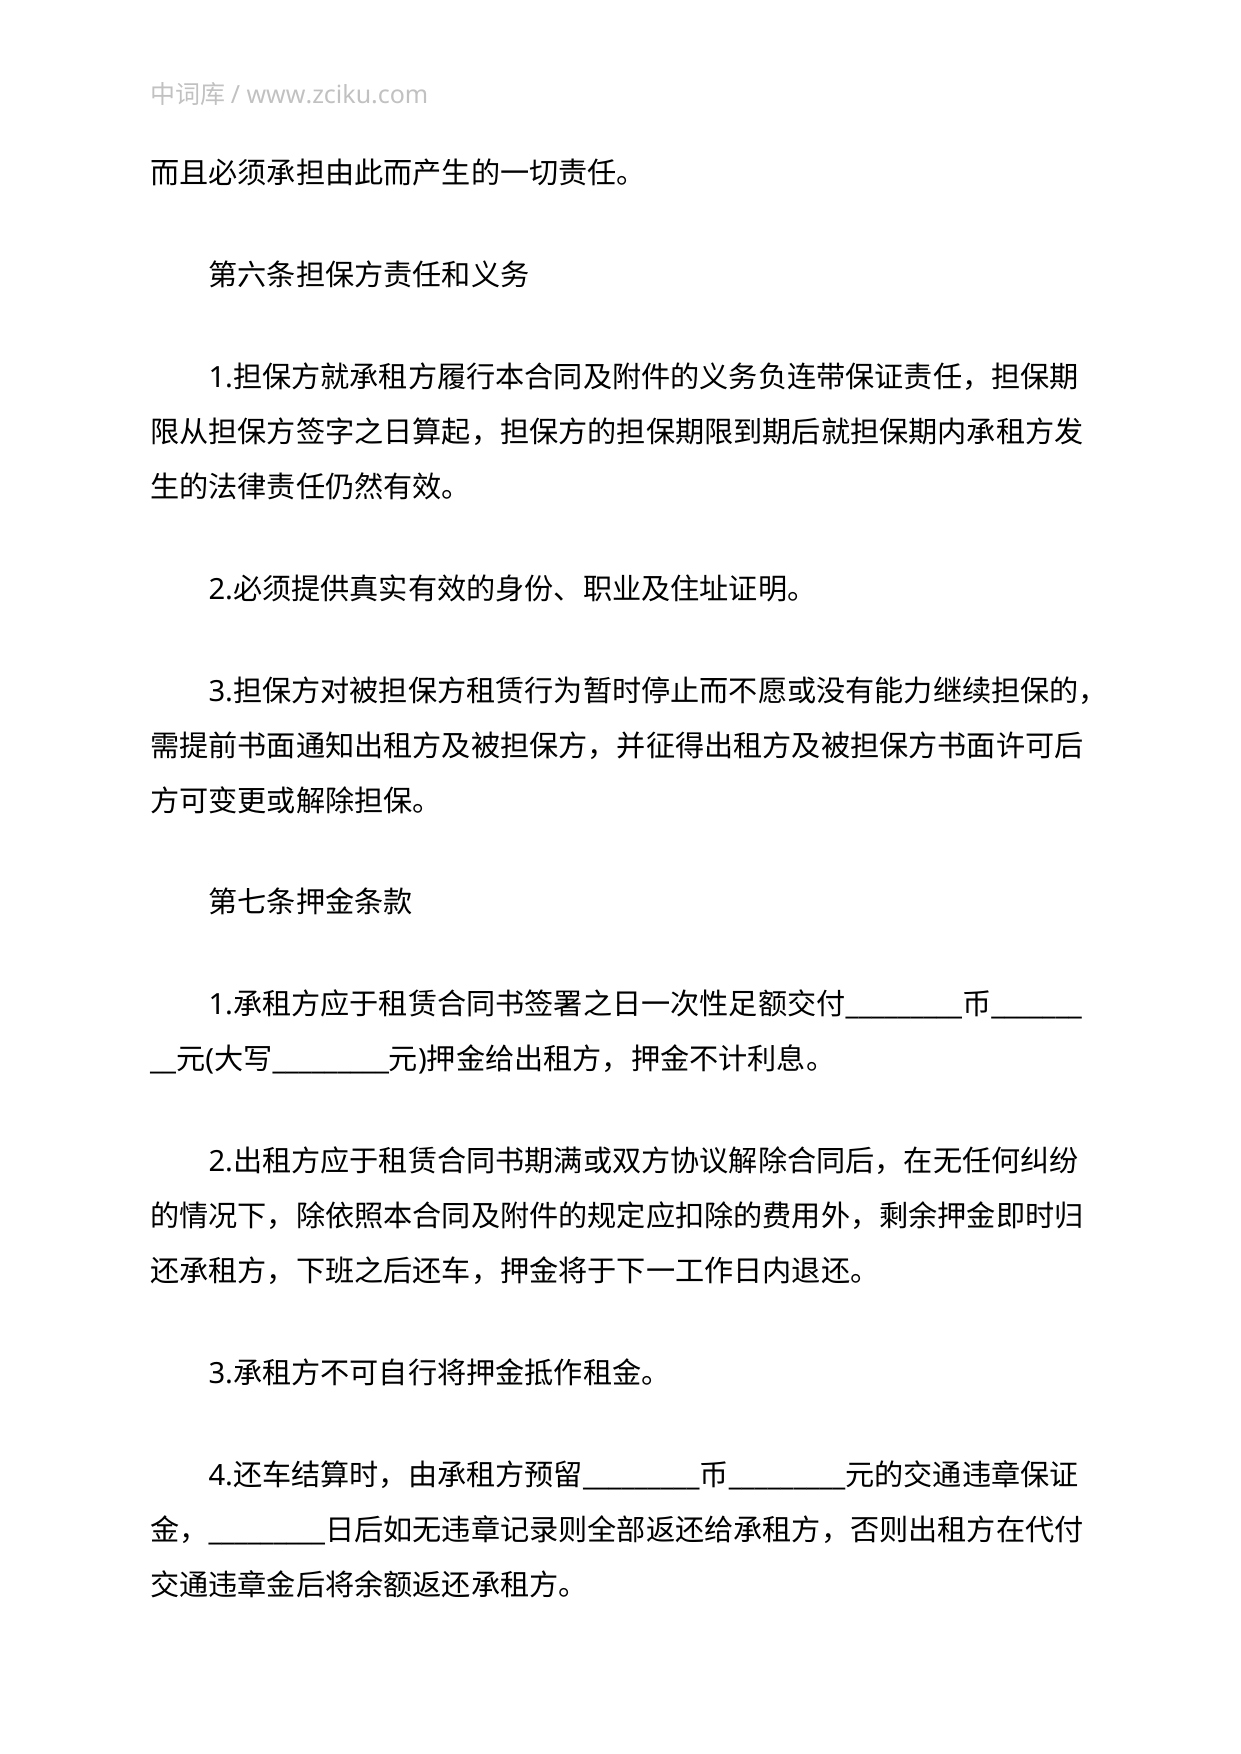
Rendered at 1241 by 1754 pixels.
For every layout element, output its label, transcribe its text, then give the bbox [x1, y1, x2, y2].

text 3.承租方不可自行将押金抵作租金。 [150, 1349, 1090, 1392]
text 2.出租方应于租赁合同书期满或双方协议解除合同后，在无任何纠纷的情况下，除依照本合同及附件的规定应扣除的费用外，剩余押金即时归还承租方，下班之后还车，押金将于下一工作日内退还。 [150, 1138, 1090, 1290]
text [150, 150, 1090, 192]
text 1.担保方就承租方履行本合同及附件的义务负连带保证责任，担保期限从担保方签字之日算起，担保方的担保期限到期后就担保期内承租方发生的法律责任仍然有效。 [150, 353, 1090, 506]
text 第七条押金条款 [150, 879, 1090, 921]
text 3.担保方对被担保方租赁行为暂时停止而不愿或没有能力继续担保的，需提前书面通知出租方及被担保方，并征得出租方及被担保方书面许可后方可变更或解除担保。 [150, 667, 1090, 819]
text 2.必须提供真实有效的身份、职业及住址证明。 [150, 565, 1090, 608]
text 1.承租方应于租赁合同书签署之日一次性足额交付_________币_________元(大写_________元)押金给出租方，押金不计利息。 [150, 981, 1090, 1078]
text 4.还车结算时，由承租方预留_________币_________元的交通违章保证金，_________日后如无违章记录则全部返还给承租方，否则出租方在代付交通违章金后将余额返还承租方。 [150, 1451, 1090, 1603]
text 第六条担保方责任和义务 [150, 252, 1090, 294]
